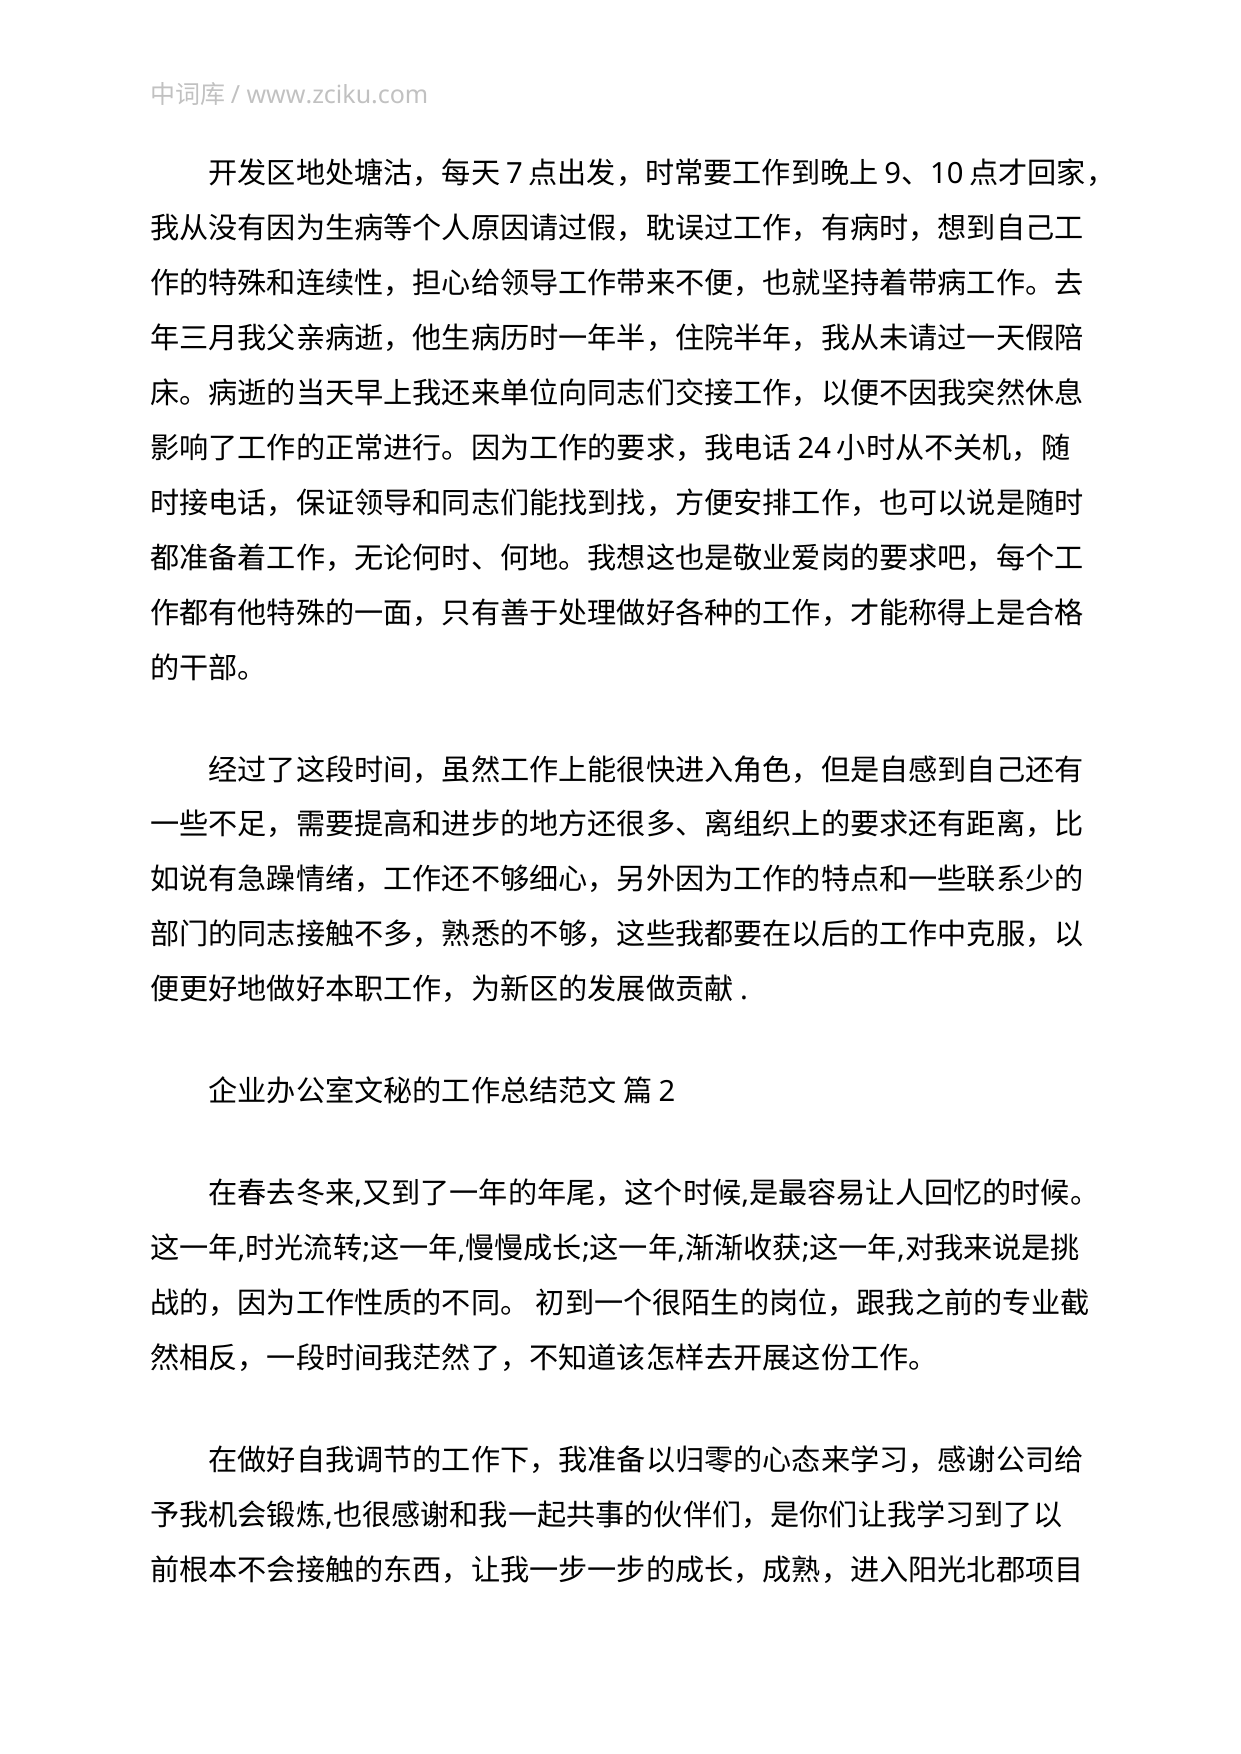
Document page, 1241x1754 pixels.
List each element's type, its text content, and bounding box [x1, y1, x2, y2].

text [150, 1436, 1090, 1588]
text 开发区地处塘沽，每天7点出发，时常要工作到晚上9、10点才回家，我从没有因为生病等个人原因请过假，耽误过工作，有病时，想到自己工作的特殊和连续性，担心给领导工作带来不便，也就坚持着带病工作。去年三月我父亲病逝，他生病历时一年半，住院半年，我从未请过一天假陪床。病逝的当天早上我还来单位向同志们交接工作，以便不因我突然休息影响了工作的正常进行。因为工作的要求，我电话24小时从不关机，随时接电话，保证领导和同志们能找到找，方便安排工作，也可以说是随时都准备着工作，无论何时、何地。我想这也是敬业爱岗的要求吧，每个工作都有他特殊的一面，只有善于处理做好各种的工作，才能称得上是合格的干部。 [150, 150, 1090, 687]
text 在春去冬来,又到了一年的年尾，这个时候,是最容易让人回忆的时候。这一年,时光流转;这一年,慢慢成长;这一年,渐渐收获;这一年,对我来说是挑战的，因为工作性质的不同。 初到一个很陌生的岗位，跟我之前的专业截然相反，一段时间我茫然了，不知道该怎样去开展这份工作。 [150, 1169, 1090, 1377]
text 企业办公室文秘的工作总结范文 篇2 [150, 1068, 1090, 1110]
text 经过了这段时间，虽然工作上能很快进入角色，但是自感到自己还有一些不足，需要提高和进步的地方还很多、离组织上的要求还有距离，比如说有急躁情绪，工作还不够细心，另外因为工作的特点和一些联系少的部门的同志接触不多，熟悉的不够，这些我都要在以后的工作中克服，以便更好地做好本职工作，为新区的发展做贡献 . [150, 746, 1090, 1008]
